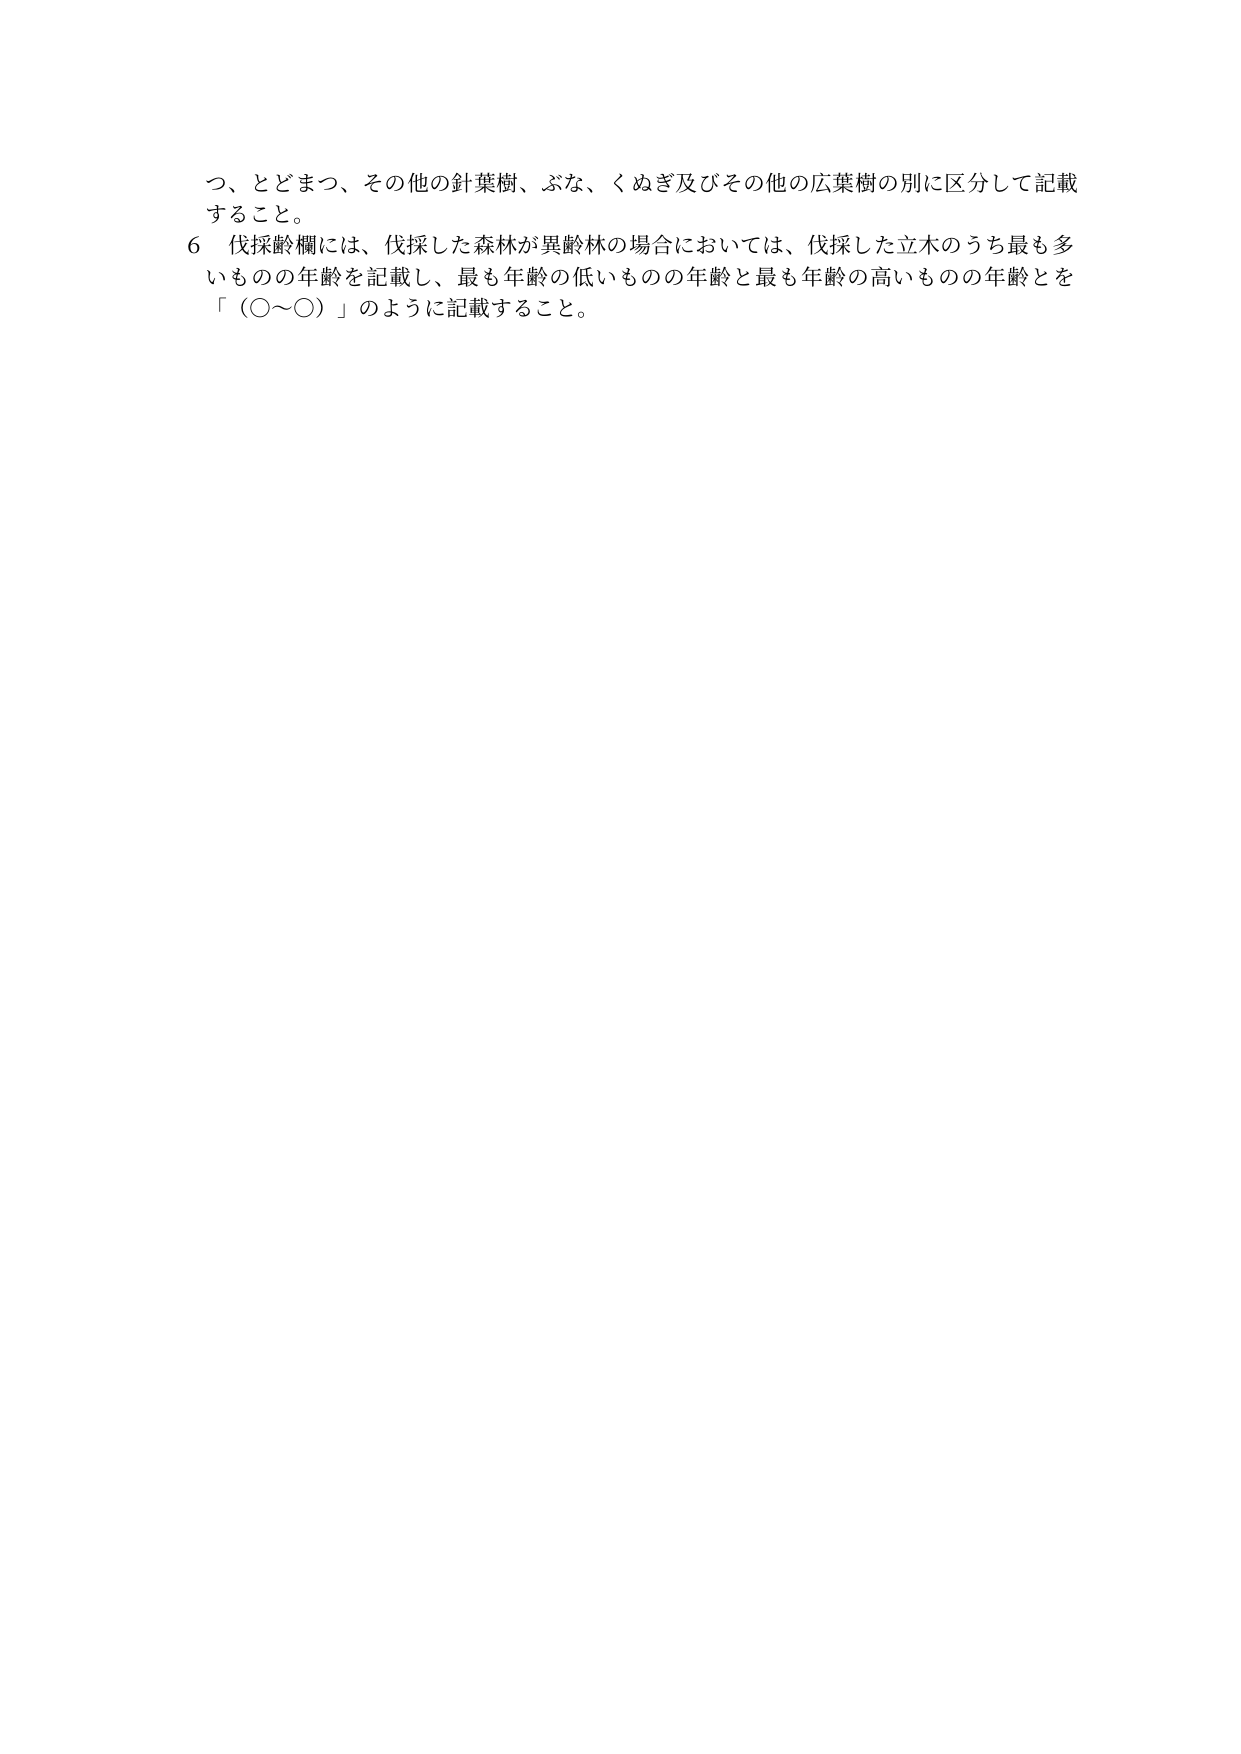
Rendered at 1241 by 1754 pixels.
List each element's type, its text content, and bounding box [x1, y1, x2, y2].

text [183, 166, 1079, 229]
text ６ 伐採齢欄には、伐採した森林が異齢林の場合においては、伐採した立木のうち最も多いものの年齢を記載し、最も年齢の低いものの年齢と最も年齢の高いものの年齢とを「（○～○）」のように記載すること。 [183, 229, 1079, 323]
